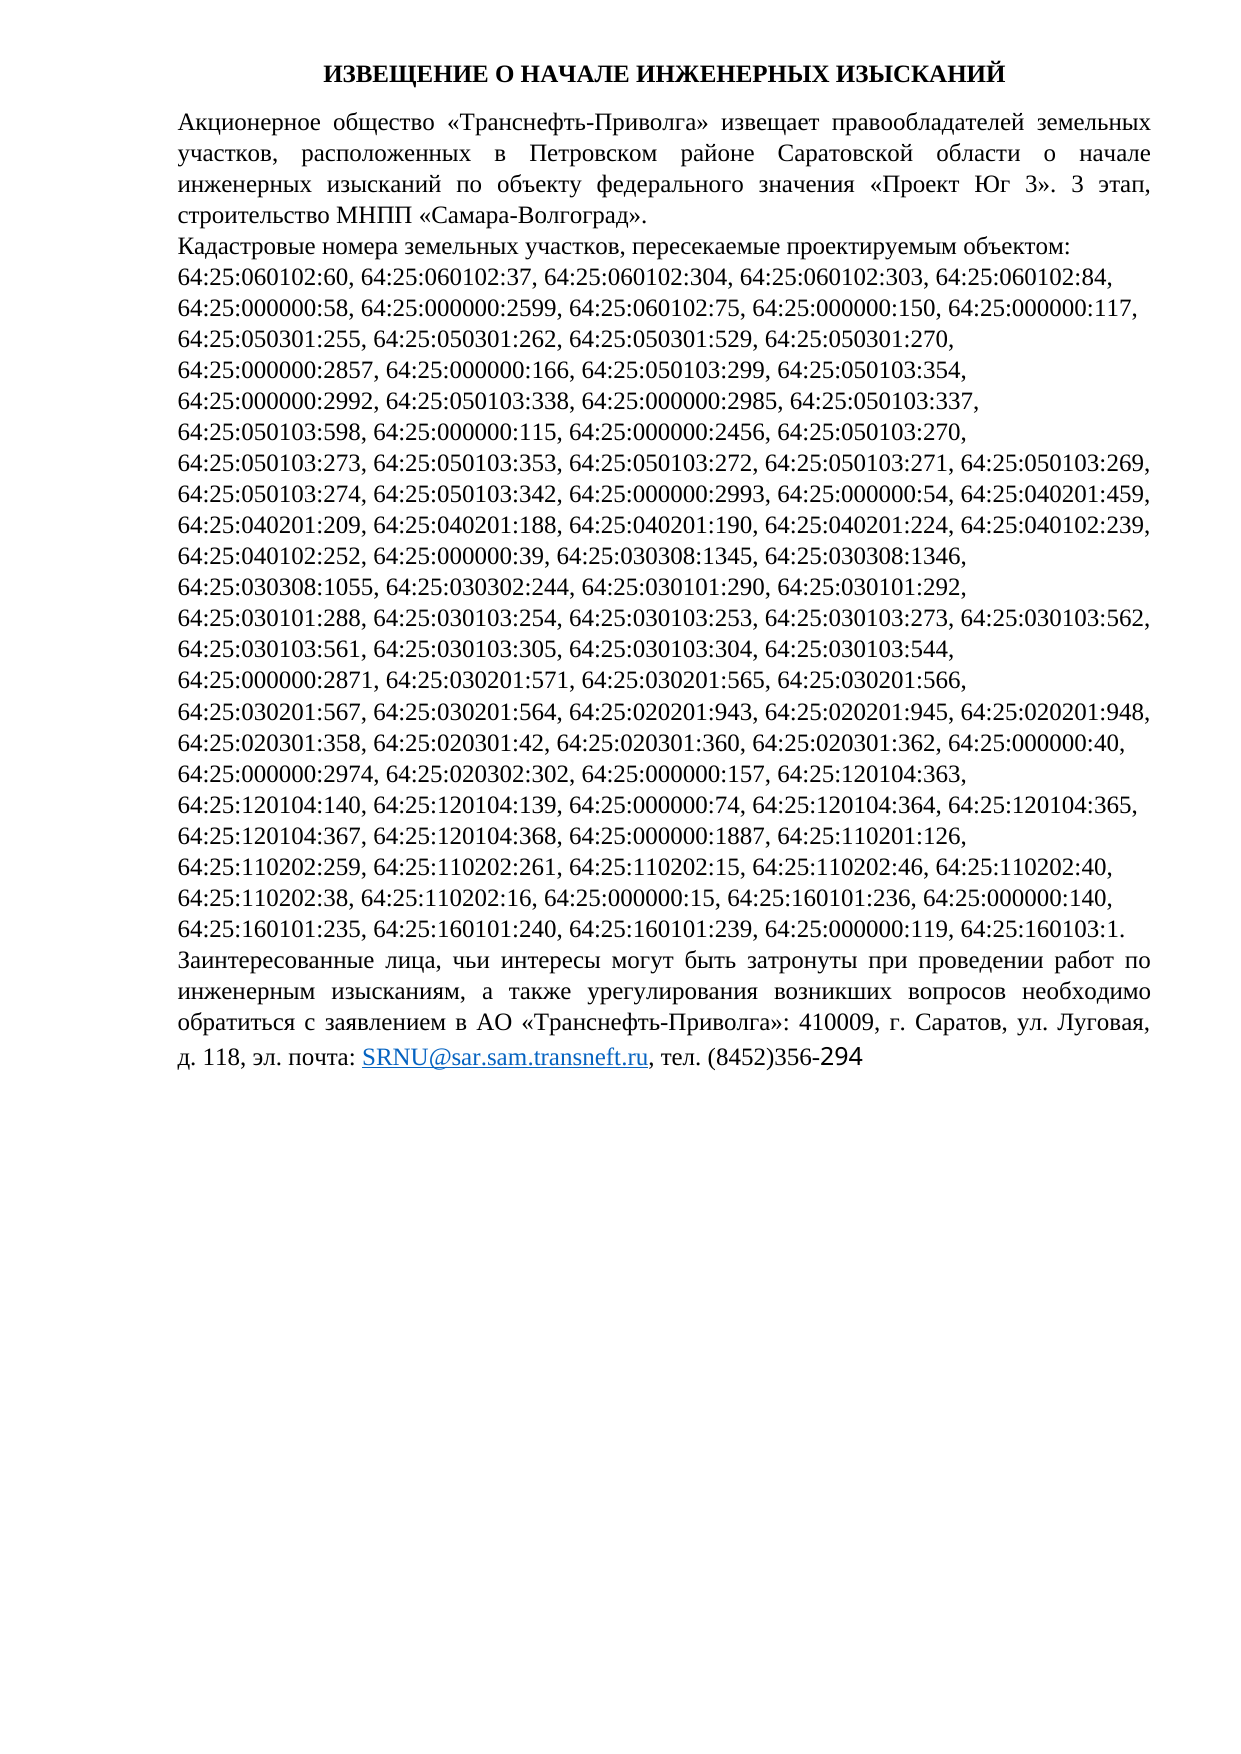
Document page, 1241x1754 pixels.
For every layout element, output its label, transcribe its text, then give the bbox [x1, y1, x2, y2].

text Акционерное общество «Транснефть-Приволга» извещает правообладателей земельных участков, расположенных в Петровском районе Саратовской области о начале инженерных изысканий по объекту федерального значения «Проект Юг 3». 3 этап, строительство МНПП «Самара-Волгоград». [177, 107, 1152, 229]
text Кадастровые номера земельных участков, пересекаемые проектируемым объектом: [177, 231, 1152, 260]
text ИЗВЕЩЕНИЕ О НАЧАЛЕ ИНЖЕНЕРНЫХ ИЗЫСКАНИЙ [177, 59, 1152, 88]
text 64:25:060102:60, 64:25:060102:37, 64:25:060102:304, 64:25:060102:303, 64:25:060102:84, 64:25:000000:58, 64:25:000000:2599, 64:25:060102:75, 64:25:000000:150, 64:25:000000:117, 64:25:050301:255, 64:25:050301:262, 64:25:050301:529, 64:25:050301:270, 64:25:000000:2857, 64:25:000000:166, 64:25:050103:299, 64:25:050103:354, 64:25:000000:2992, 64:25:050103:338, 64:25:000000:2985, 64:25:050103:337, 64:25:050103:598, 64:25:000000:115, 64:25:000000:2456, 64:25:050103:270, 64:25:050103:273, 64:25:050103:353, 64:25:050103:272, 64:25:050103:271, 64:25:050103:269, 64:25:050103:274, 64:25:050103:342, 64:25:000000:2993, 64:25:000000:54, 64:25:040201:459, 64:25:040201:209, 64:25:040201:188, 64:25:040201:190, 64:25:040201:224, 64:25:040102:239, 64:25:040102:252, 64:25:000000:39, 64:25:030308:1345, 64:25:030308:1346, 64:25:030308:1055, 64:25:030302:244, 64:25:030101:290, 64:25:030101:292, 64:25:030101:288, 64:25:030103:254, 64:25:030103:253, 64:25:030103:273, 64:25:030103:562, 64:25:030103:561, 64:25:030103:305, 64:25:030103:304, 64:25:030103:544, 64:25:000000:2871, 64:25:030201:571, 64:25:030201:565, 64:25:030201:566, 64:25:030201:567, 64:25:030201:564, 64:25:020201:943, 64:25:020201:945, 64:25:020201:948, 64:25:020301:358, 64:25:020301:42, 64:25:020301:360, 64:25:020301:362, 64:25:000000:40, 64:25:000000:2974, 64:25:020302:302, 64:25:000000:157, 64:25:120104:363, 64:25:120104:140, 64:25:120104:139, 64:25:000000:74, 64:25:120104:364, 64:25:120104:365, 64:25:120104:367, 64:25:120104:368, 64:25:000000:1887, 64:25:110201:126, 64:25:110202:259, 64:25:110202:261, 64:25:110202:15, 64:25:110202:46, 64:25:110202:40, 64:25:110202:38, 64:25:110202:16, 64:25:000000:15, 64:25:160101:236, 64:25:000000:140, 64:25:160101:235, 64:25:160101:240, 64:25:160101:239, 64:25:000000:119, 64:25:160103:1. [177, 262, 1152, 943]
text Заинтересованные лица, чьи интересы могут быть затронуты при проведении работ по инженерным изысканиям, а также урегулирования возникших вопросов необходимо обратиться с заявлением в АО «Транснефть-Приволга»: 410009, г. Саратов, ул. Луговая, д. 118, эл. почта: SRNU@sar.sam.transneft.ru, тел. (8452)356-294 [177, 945, 1152, 1072]
